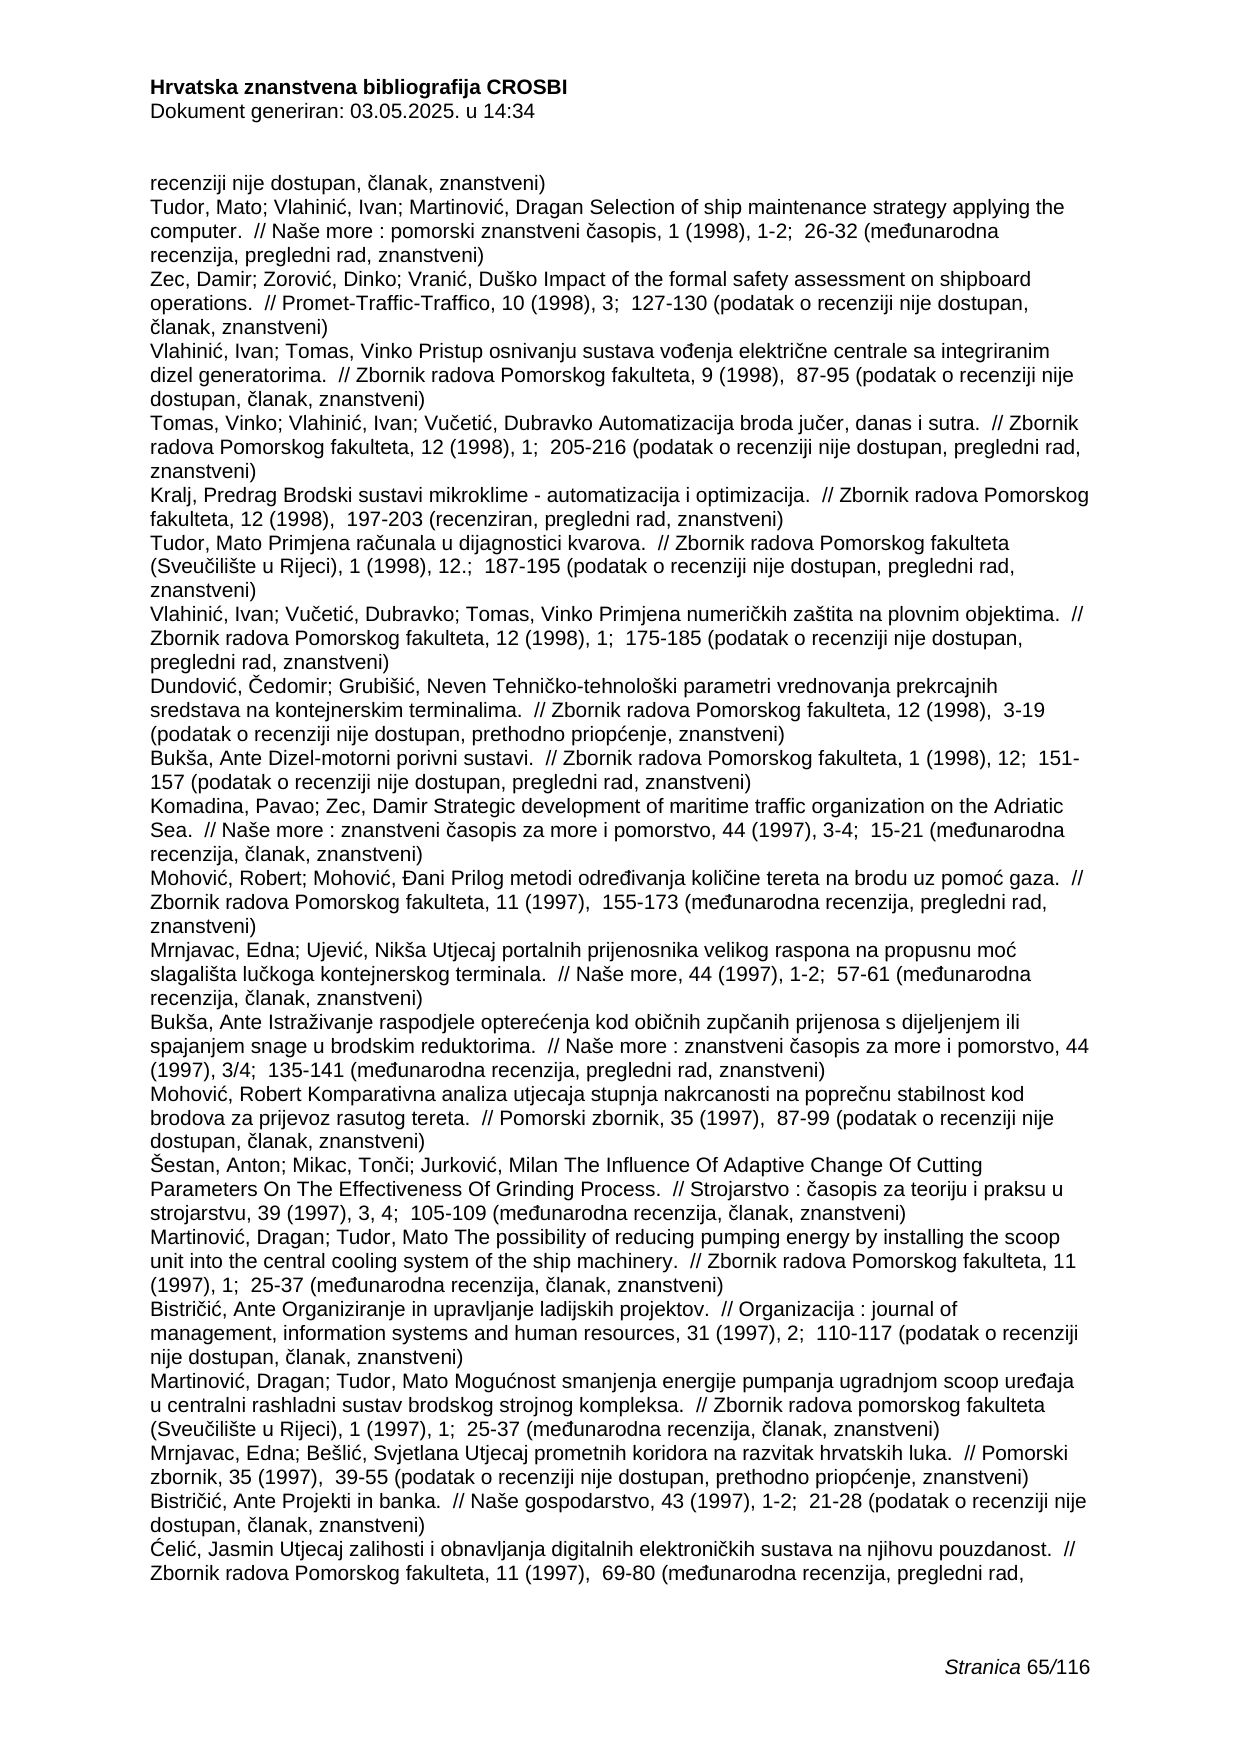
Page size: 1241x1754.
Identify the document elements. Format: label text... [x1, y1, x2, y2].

text Mohović, Robert; Mohović, Đani [150, 866, 1090, 938]
text Tudor, Mato; Vlahinić, Ivan; Martinović, Dragan [150, 195, 1090, 267]
text Dundović, Čedomir; Grubišić, Neven [150, 674, 1090, 746]
text Bistričić, Ante [150, 1489, 1090, 1537]
text Mohović, Robert [150, 1081, 1090, 1153]
text Bukša, Ante [150, 746, 1090, 794]
text Mrnjavac, Edna; Bešlić, Svjetlana [150, 1441, 1090, 1489]
text Martinović, Dragan; Tudor, Mato [150, 1369, 1090, 1441]
text Bistričić, Ante [150, 1297, 1090, 1369]
text Mrnjavac, Edna; Ujević, Nikša [150, 938, 1090, 1009]
text Tudor, Mato [150, 530, 1090, 602]
text Ćelić, Jasmin [150, 1537, 1090, 1584]
text Vlahinić, Ivan; Vučetić, Dubravko; Tomas, Vinko [150, 602, 1090, 674]
text Zec, Damir; Zorović, Dinko; Vranić, Duško [150, 267, 1090, 339]
text Tomas, Vinko; Vlahinić, Ivan; Vučetić, Dubravko [150, 411, 1090, 482]
text Mohović, Robert [150, 171, 1090, 195]
text Bukša, Ante [150, 1009, 1090, 1081]
text Komadina, Pavao; Zec, Damir [150, 794, 1090, 866]
text Martinović, Dragan; Tudor, Mato [150, 1225, 1090, 1297]
text Šestan, Anton; Mikac, Tonči; Jurković, Milan [150, 1153, 1090, 1225]
text Kralj, Predrag [150, 482, 1090, 530]
text Vlahinić, Ivan; Tomas, Vinko [150, 339, 1090, 411]
